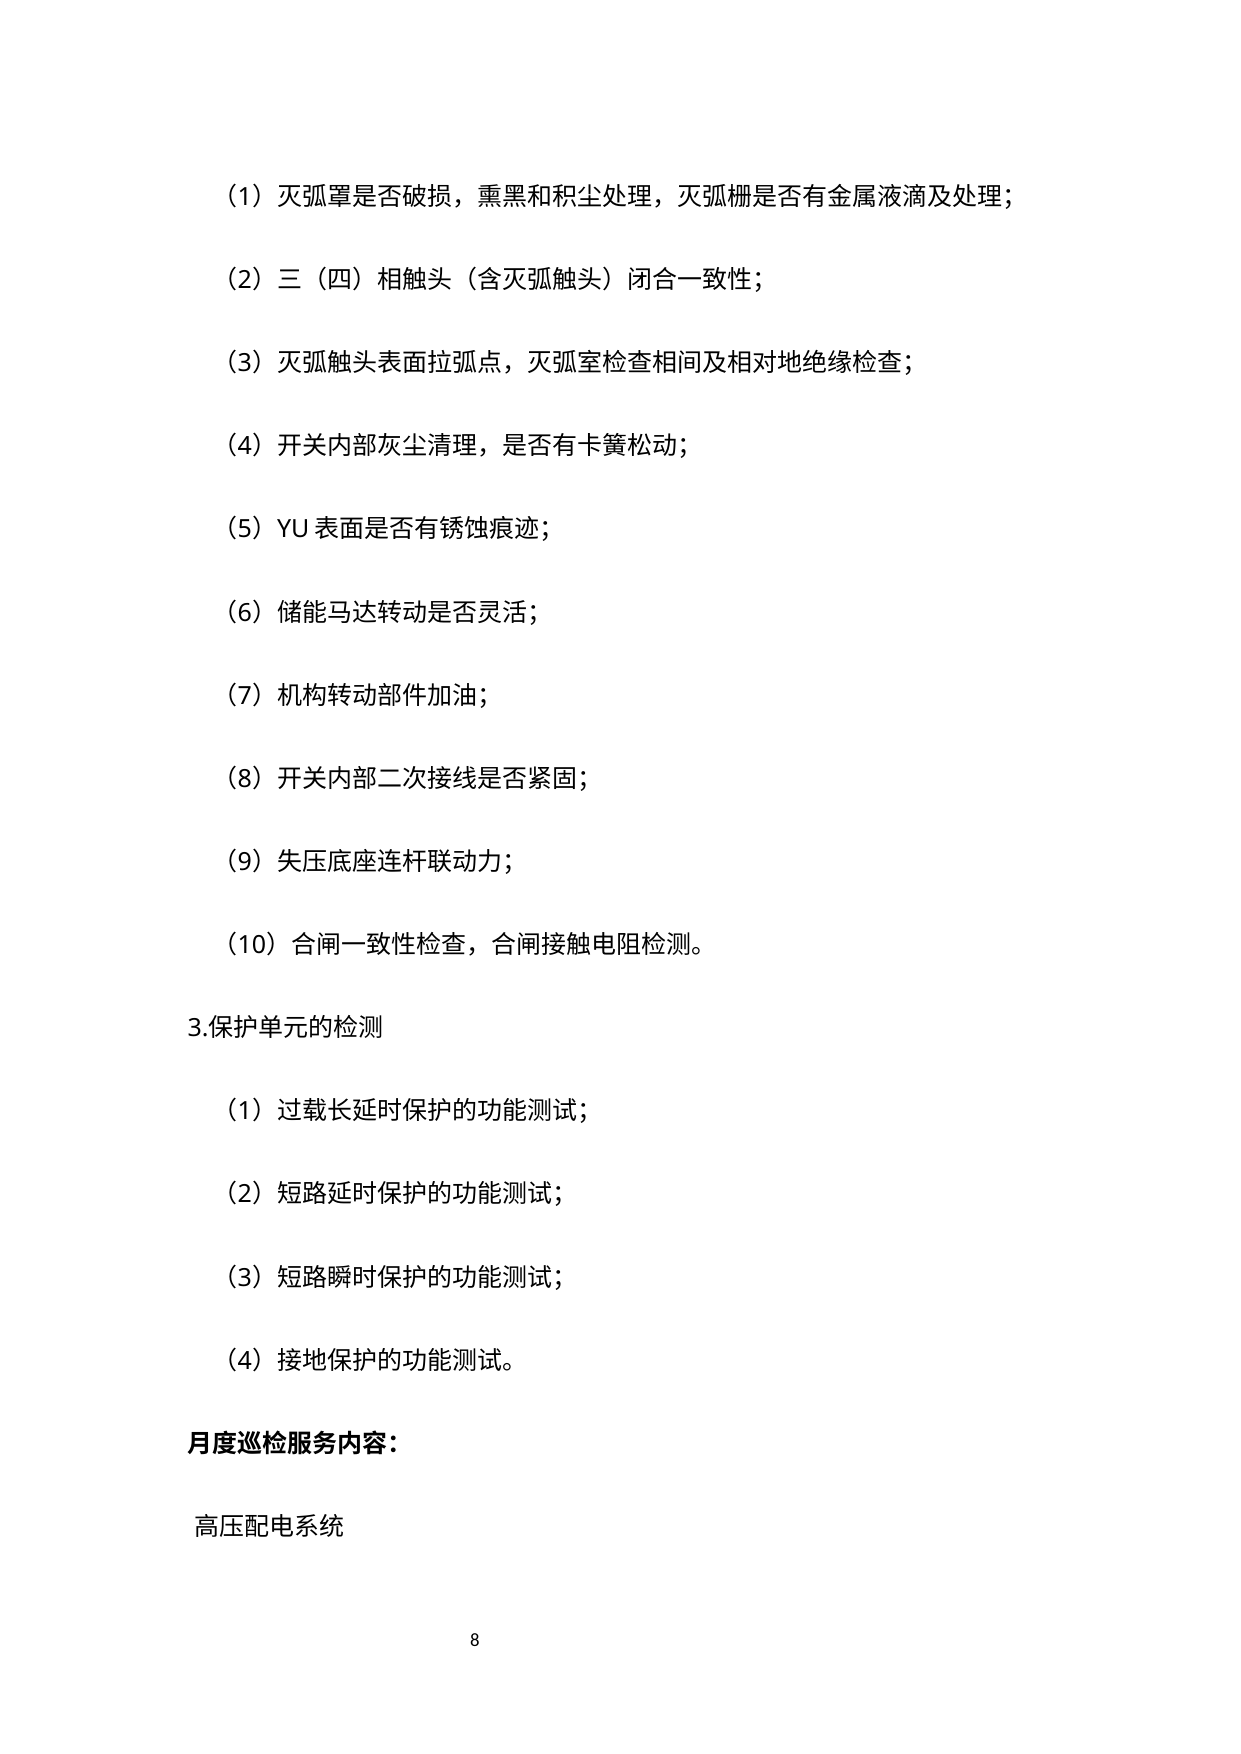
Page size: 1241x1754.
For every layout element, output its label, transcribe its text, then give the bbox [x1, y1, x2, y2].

text （2）短路延时保护的功能测试； [187, 1159, 1053, 1224]
text 高压配电系统 [187, 1492, 1053, 1557]
text 3.保护单元的检测 [187, 993, 1053, 1058]
text （4）开关内部灰尘清理，是否有卡簧松动； [187, 411, 1053, 476]
text （4）接地保护的功能测试。 [187, 1326, 1053, 1391]
text （5）YU表面是否有锈蚀痕迹； [187, 494, 1053, 559]
text （3）灭弧触头表面拉弧点，灭弧室检查相间及相对地绝缘检查； [187, 328, 1053, 393]
text （9）失压底座连杆联动力； [187, 827, 1053, 892]
text （8）开关内部二次接线是否紧固； [187, 744, 1053, 809]
text （10）合闸一致性检查，合闸接触电阻检测。 [187, 910, 1053, 975]
text （1）过载长延时保护的功能测试； [187, 1076, 1053, 1141]
text （1）灭弧罩是否破损，熏黑和积尘处理，灭弧栅是否有金属液滴及处理； [187, 162, 1053, 227]
text （3）短路瞬时保护的功能测试； [187, 1243, 1053, 1308]
text （6）储能马达转动是否灵活； [187, 578, 1053, 643]
text 月度巡检服务内容： [187, 1409, 1053, 1474]
text （2）三（四）相触头（含灭弧触头）闭合一致性； [187, 245, 1053, 310]
text （7）机构转动部件加油； [187, 661, 1053, 726]
